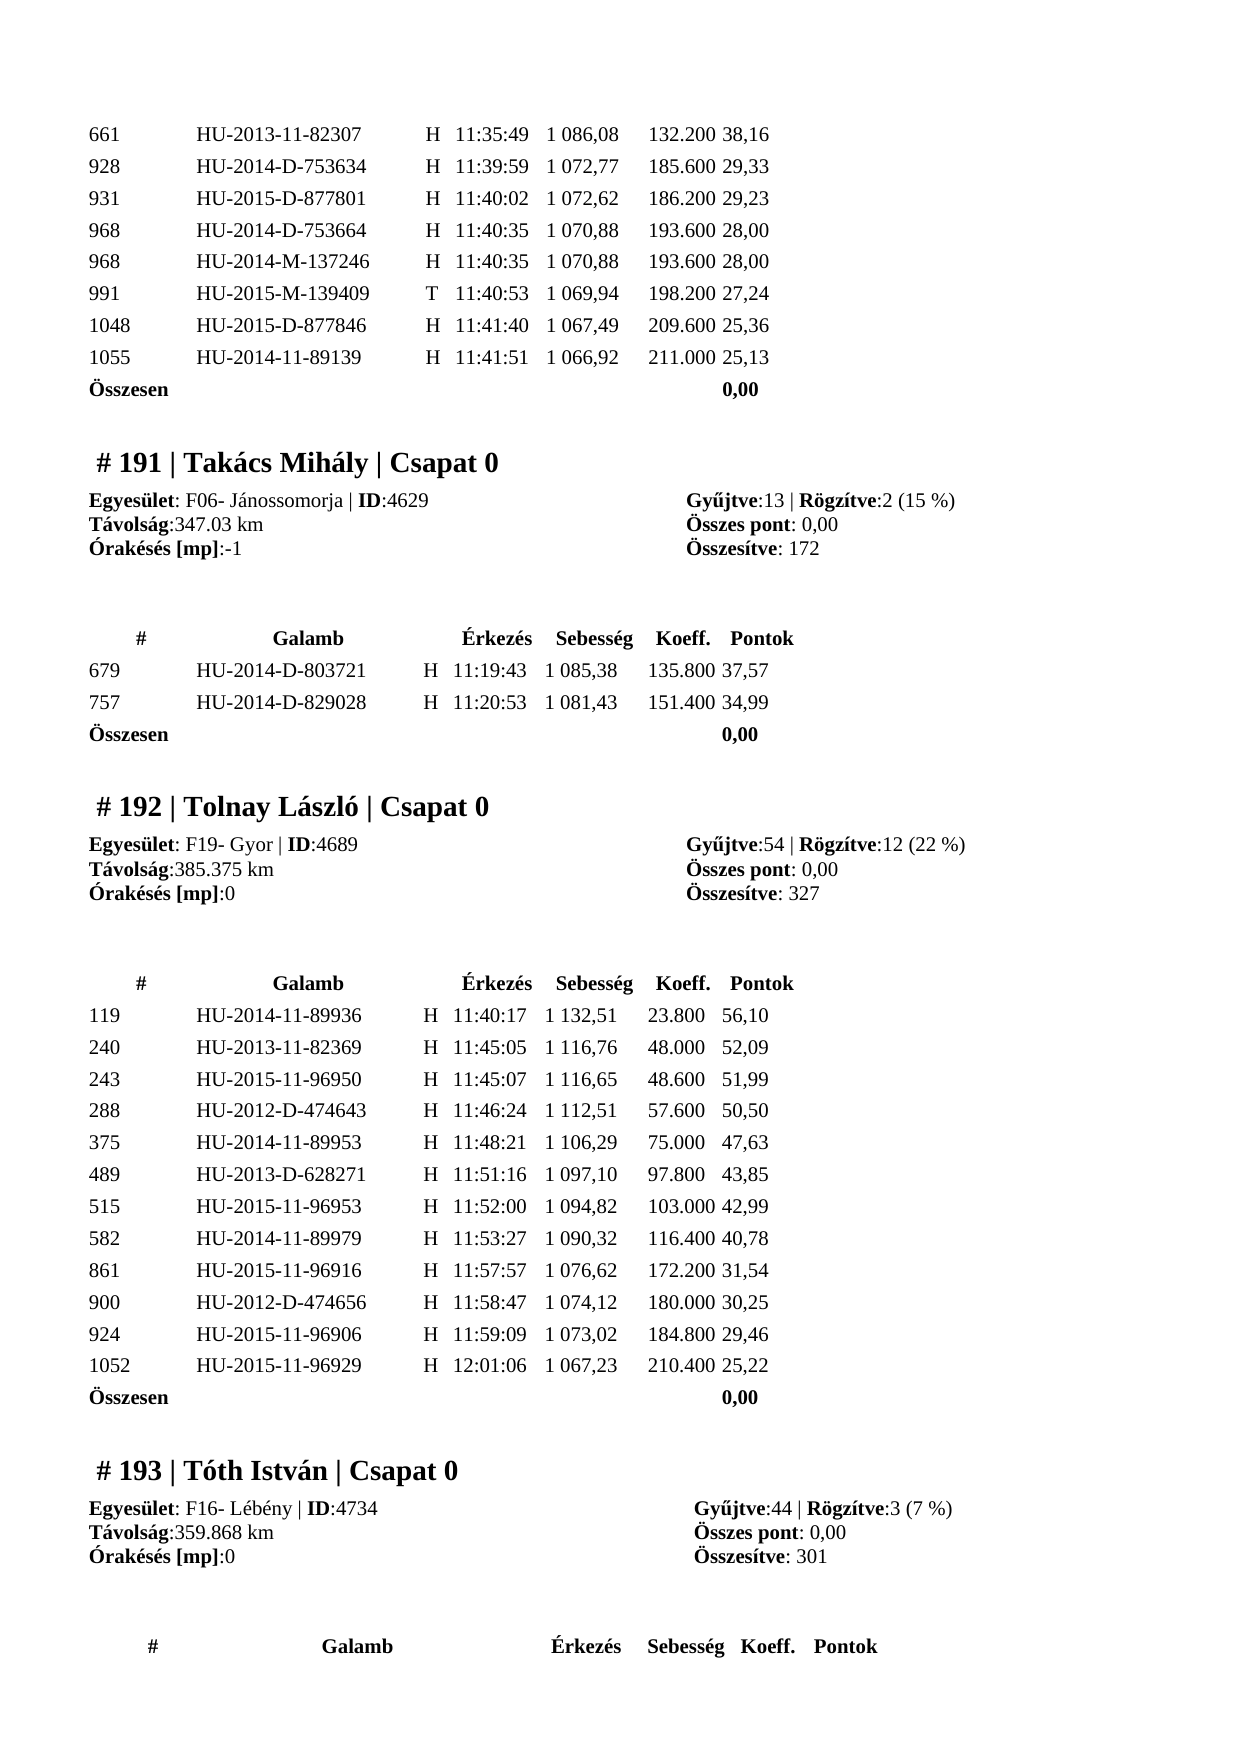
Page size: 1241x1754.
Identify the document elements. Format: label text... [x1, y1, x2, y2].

subtitle # 192 | Tolnay László | Csapat 0 [96, 789, 1173, 823]
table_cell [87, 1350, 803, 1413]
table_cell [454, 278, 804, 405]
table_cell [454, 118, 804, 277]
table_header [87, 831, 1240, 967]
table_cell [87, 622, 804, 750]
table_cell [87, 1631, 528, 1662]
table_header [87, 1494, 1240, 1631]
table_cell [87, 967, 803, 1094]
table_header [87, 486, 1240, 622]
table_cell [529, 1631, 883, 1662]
subtitle # 191 | Takács Mihály | Csapat 0 [96, 445, 1173, 478]
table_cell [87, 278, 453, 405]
subtitle # 193 | Tóth István | Csapat 0 [96, 1453, 1173, 1487]
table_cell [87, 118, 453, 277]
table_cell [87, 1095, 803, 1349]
